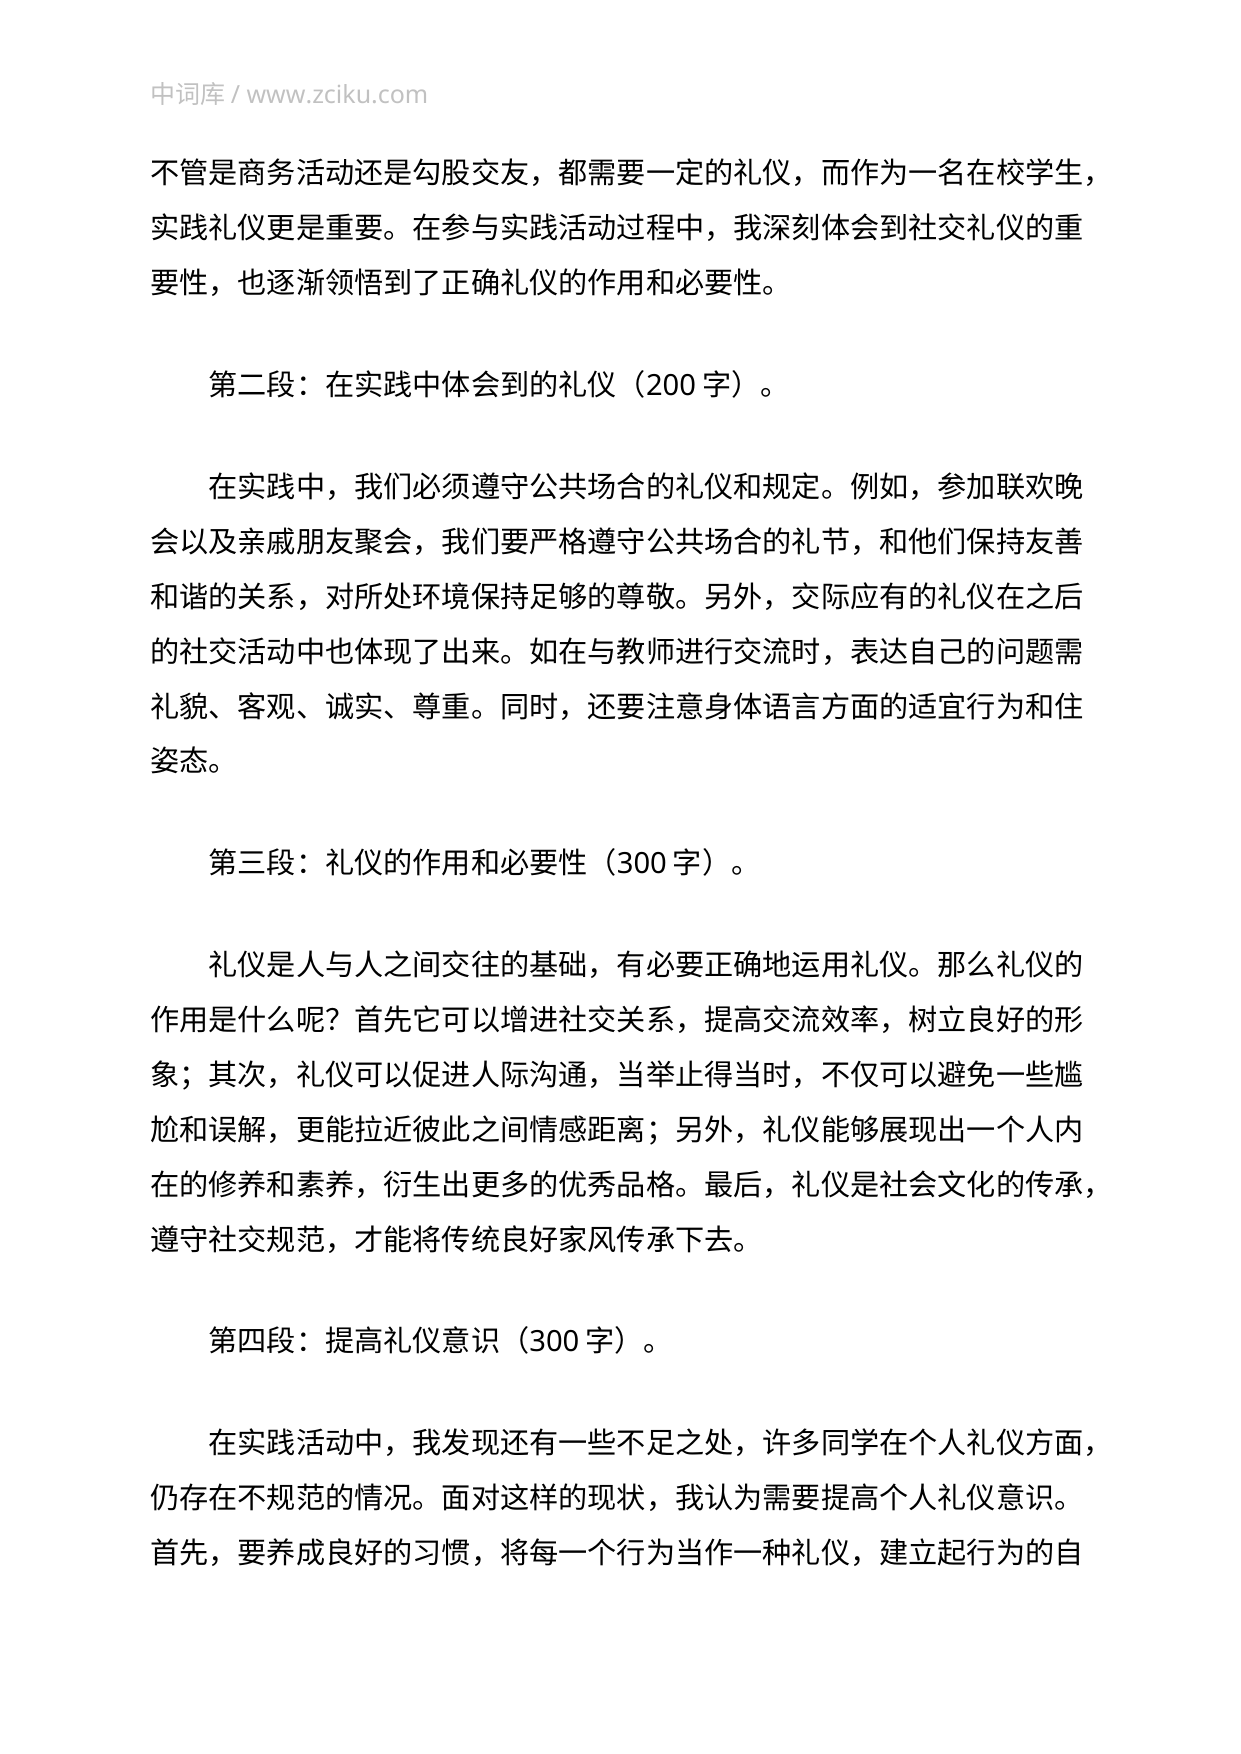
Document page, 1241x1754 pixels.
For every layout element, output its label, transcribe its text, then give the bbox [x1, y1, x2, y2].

text 第四段：提高礼仪意识（300字）。 [150, 1318, 1090, 1360]
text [150, 1420, 1090, 1572]
text 礼仪是人与人之间交往的基础，有必要正确地运用礼仪。那么礼仪的作用是什么呢？首先它可以增进社交关系，提高交流效率，树立良好的形象；其次，礼仪可以促进人际沟通，当举止得当时，不仅可以避免一些尴尬和误解，更能拉近彼此之间情感距离；另外，礼仪能够展现出一个人内在的修养和素养，衍生出更多的优秀品格。最后，礼仪是社会文化的传承，遵守社交规范，才能将传统良好家风传承下去。 [150, 942, 1090, 1258]
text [150, 150, 1090, 302]
text 第二段：在实践中体会到的礼仪（200字）。 [150, 362, 1090, 404]
text 第三段：礼仪的作用和必要性（300字）。 [150, 840, 1090, 882]
text 在实践中，我们必须遵守公共场合的礼仪和规定。例如，参加联欢晚会以及亲戚朋友聚会，我们要严格遵守公共场合的礼节，和他们保持友善和谐的关系，对所处环境保持足够的尊敬。另外，交际应有的礼仪在之后的社交活动中也体现了出来。如在与教师进行交流时，表达自己的问题需礼貌、客观、诚实、尊重。同时，还要注意身体语言方面的适宜行为和住姿态。 [150, 463, 1090, 780]
